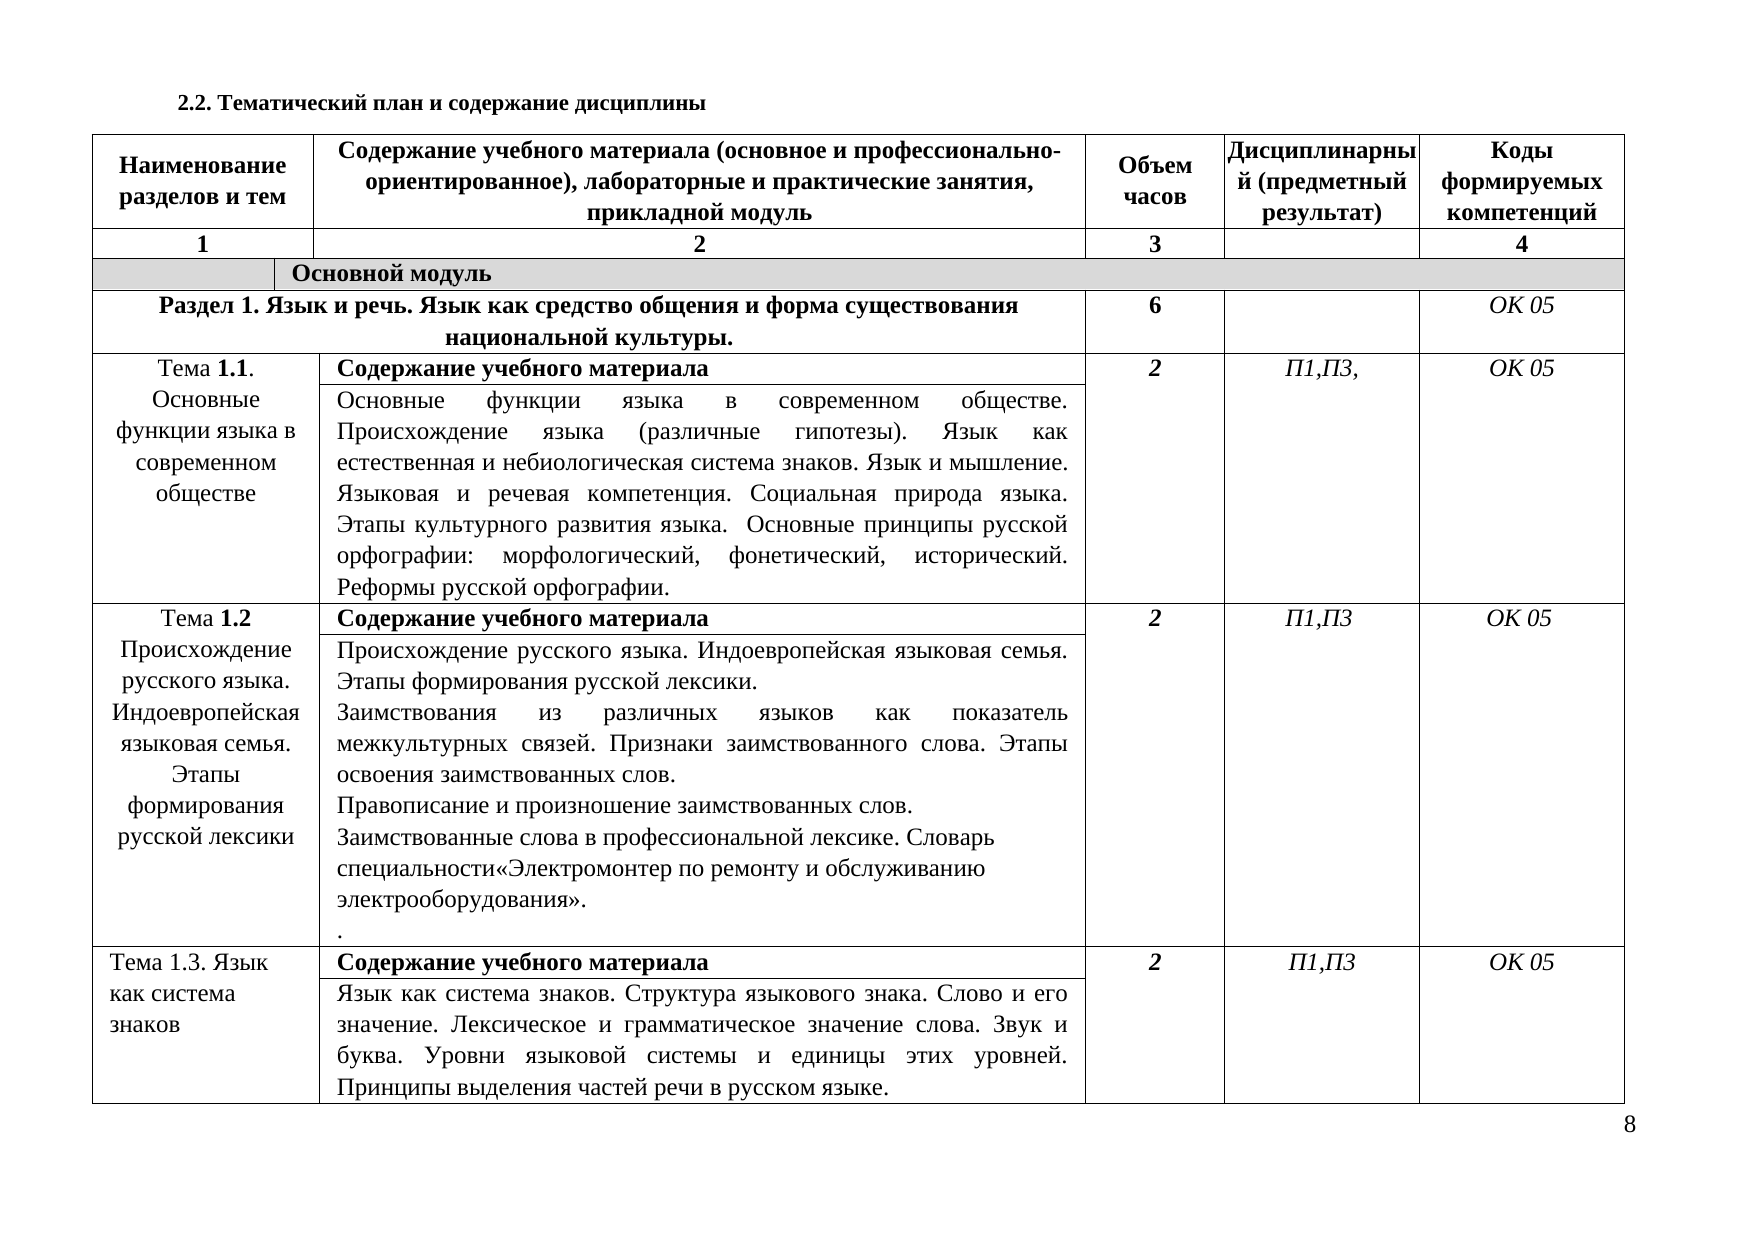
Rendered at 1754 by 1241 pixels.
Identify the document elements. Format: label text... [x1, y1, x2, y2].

table_cell Тема 1.1. Основные функции языка в современном обществе [93, 354, 319, 602]
table_cell 6 [1086, 291, 1224, 352]
table_header Дисциплинарный (предметный результат) [1225, 135, 1419, 228]
table_header Наименование разделов и тем [93, 135, 313, 228]
table_cell 3 [1086, 229, 1224, 257]
table_cell Язык как система знаков. Структура языкового знака. Слово и его значение. Лексическое и грамматическое значение слова. Звук и буква. Уровни языковой системы и единицы этих уровней. Принципы выделения частей речи в русском языке. [320, 979, 1085, 1102]
table_cell ОК 05 [1420, 354, 1624, 602]
table_cell 4 [1420, 229, 1624, 257]
table_cell П1,П3 [1225, 947, 1419, 1102]
table_cell 2 [314, 229, 1085, 257]
table_cell ОК 05 [1420, 604, 1624, 946]
table_cell Тема 1.3. Язык как система знаков [93, 947, 319, 1102]
table_cell 1 [93, 229, 313, 257]
table_cell 2 [1086, 354, 1224, 602]
table_cell Содержание учебного материала [320, 604, 1085, 634]
table_cell Содержание учебного материала [320, 354, 1085, 384]
table_cell ОК 05 [1420, 291, 1624, 352]
table_cell П1,П3 [1225, 604, 1419, 946]
table_cell Тема 1.2 Происхождение русского языка. Индоевропейская языковая семья. Этапы формирования русской лексики [93, 604, 319, 946]
table_cell П1,П3, [1225, 354, 1419, 602]
table_header Коды формируемых компетенций [1420, 135, 1624, 228]
table_cell [93, 259, 274, 289]
table_cell Основной модуль [275, 259, 1624, 289]
table_header Содержание учебного материала (основное и профессионально-ориентированное), лабораторные и практические занятия, прикладной модуль [314, 135, 1085, 228]
table_cell Происхождение русского языка. Индоевропейская языковая семья. Этапы формирования русской лексики. Заимствования из различных языков как показатель межкультурных связей. Признаки заимствованного слова. Этапы освоения заимствованных слов. Правописание и произношение заимствованных слов. Заимствованные слова в профессиональной лексике. Словарь специальности«Электромонтер по ремонту и обслуживанию электрооборудования». . [320, 635, 1085, 946]
table_cell [1225, 229, 1419, 257]
table_cell ОК 05 [1420, 947, 1624, 1102]
table_cell 2 [1086, 947, 1224, 1102]
table_cell 2 [1086, 604, 1224, 946]
table_cell Раздел 1. Язык и речь. Язык как средство общения и форма существования национальной культуры. [93, 291, 1085, 352]
table_cell Основные функции языка в современном обществе. Происхождение языка (различные гипотезы). Язык как естественная и небиологическая система знаков. Язык и мышление. Языковая и речевая компетенция. Социальная природа языка. Этапы культурного развития языка. Основные принципы русской орфографии: морфологический, фонетический, исторический. Реформы русской орфографии. [320, 385, 1085, 602]
table_cell [1225, 291, 1419, 352]
text 2.2. Тематический план и содержание дисциплины [103, 89, 1636, 115]
table_header Объем часов [1086, 135, 1224, 228]
table_cell Содержание учебного материала [320, 947, 1085, 977]
